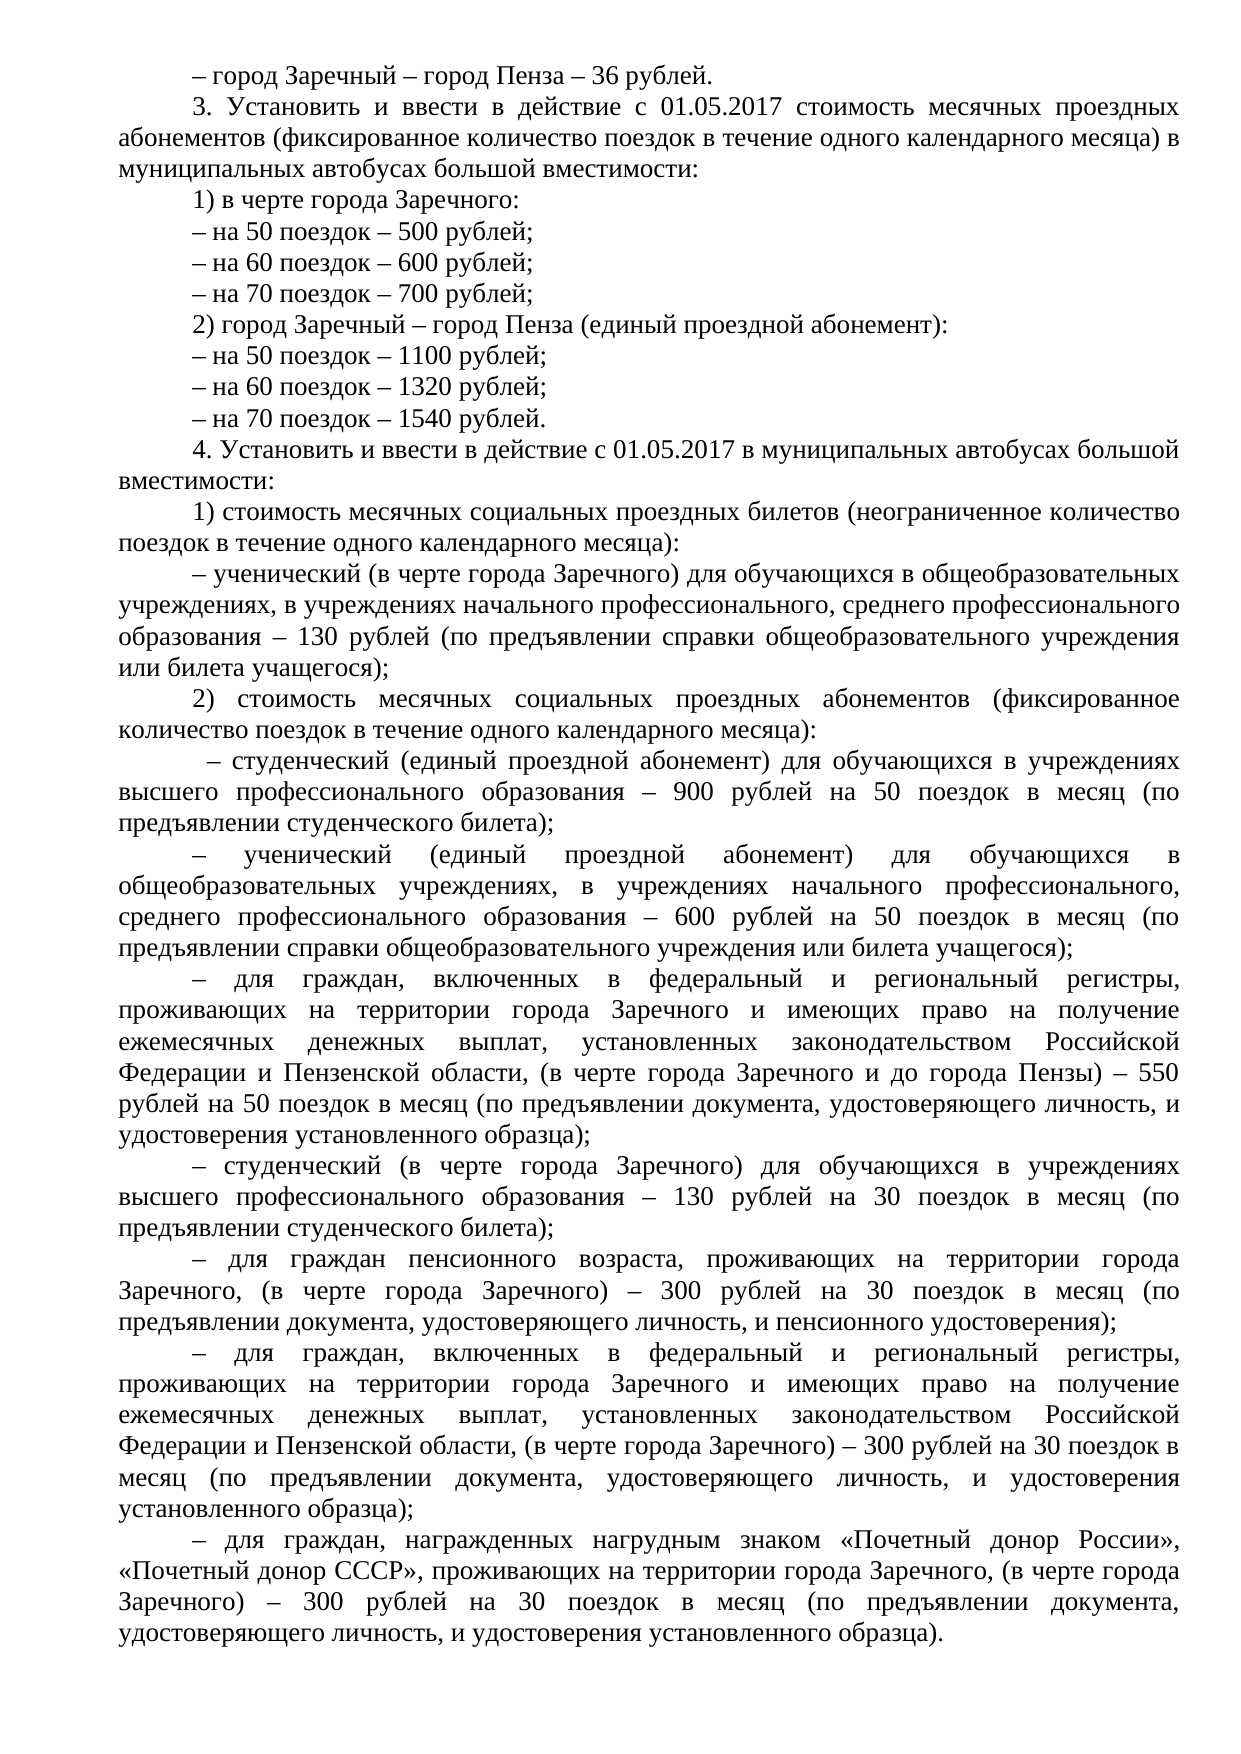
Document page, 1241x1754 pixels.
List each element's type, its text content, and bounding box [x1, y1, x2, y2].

text – для граждан пенсионного возраста, проживающих на территории города Заречного, (в черте города Заречного) – 300 рублей на 30 поездок в месяц (по предъявлении документа, удостоверяющего личность, и пенсионного удостоверения); [118, 1243, 1181, 1336]
text – на 70 поездок – 1540 рублей. [118, 402, 1181, 433]
text – для граждан, награжденных нагрудным знаком «Почетный донор России», «Почетный донор СССР», проживающих на территории города Заречного, (в черте города Заречного) – 300 рублей на 30 поездок в месяц (по предъявлении документа, удостоверяющего личность, и удостоверения установленного образца). [118, 1523, 1181, 1647]
text 2) стоимость месячных социальных проездных абонементов (фиксированное количество поездок в течение одного календарного месяца): [118, 682, 1181, 744]
text 1) в черте города Заречного: [118, 184, 1181, 215]
text – студенческий (в черте города Заречного) для обучающихся в учреждениях высшего профессионального образования – 130 рублей на 30 поездок в месяц (по предъявлении студенческого билета); [118, 1149, 1181, 1243]
text – студенческий (единый проездной абонемент) для обучающихся в учреждениях высшего профессионального образования – 900 рублей на 50 поездок в месяц (по предъявлении студенческого билета); [118, 744, 1181, 838]
text 2) город Заречный – город Пенза (единый проездной абонемент): [118, 308, 1181, 339]
text – на 60 поездок – 600 рублей; [118, 246, 1181, 277]
text – для граждан, включенных в федеральный и региональный регистры, проживающих на территории города Заречного и имеющих право на получение ежемесячных денежных выплат, установленных законодательством Российской Федерации и Пензенской области, (в черте города Заречного и до города Пензы) – 550 рублей на 50 поездок в месяц (по предъявлении документа, удостоверяющего личность, и удостоверения установленного образца); [118, 962, 1181, 1149]
text 4. Установить и ввести в действие с 01.05.2017 в муниципальных автобусах большой вместимости: [118, 433, 1181, 495]
text 3. Установить и ввести в действие с 01.05.2017 стоимость месячных проездных абонементов (фиксированное количество поездок в течение одного календарного месяца) в муниципальных автобусах большой вместимости: [118, 90, 1181, 184]
text – на 60 поездок – 1320 рублей; [118, 371, 1181, 402]
text – на 70 поездок – 700 рублей; [118, 277, 1181, 308]
text – ученический (единый проездной абонемент) для обучающихся в общеобразовательных учреждениях, в учреждениях начального профессионального, среднего профессионального образования – 600 рублей на 50 поездок в месяц (по предъявлении справки общеобразовательного учреждения или билета учащегося); [118, 838, 1181, 962]
text – на 50 поездок – 500 рублей; [118, 215, 1181, 246]
text – на 50 поездок – 1100 рублей; [118, 339, 1181, 371]
text – для граждан, включенных в федеральный и региональный регистры, проживающих на территории города Заречного и имеющих право на получение ежемесячных денежных выплат, установленных законодательством Российской Федерации и Пензенской области, (в черте города Заречного) – 300 рублей на 30 поездок в месяц (по предъявлении документа, удостоверяющего личность, и удостоверения установленного образца); [118, 1336, 1181, 1523]
text 1) стоимость месячных социальных проездных билетов (неограниченное количество поездок в течение одного календарного месяца): [118, 495, 1181, 557]
text – город Заречный – город Пенза – 36 рублей. [118, 59, 1181, 90]
text – ученический (в черте города Заречного) для обучающихся в общеобразовательных учреждениях, в учреждениях начального профессионального, среднего профессионального образования – 130 рублей (по предъявлении справки общеобразовательного учреждения или билета учащегося); [118, 557, 1181, 682]
